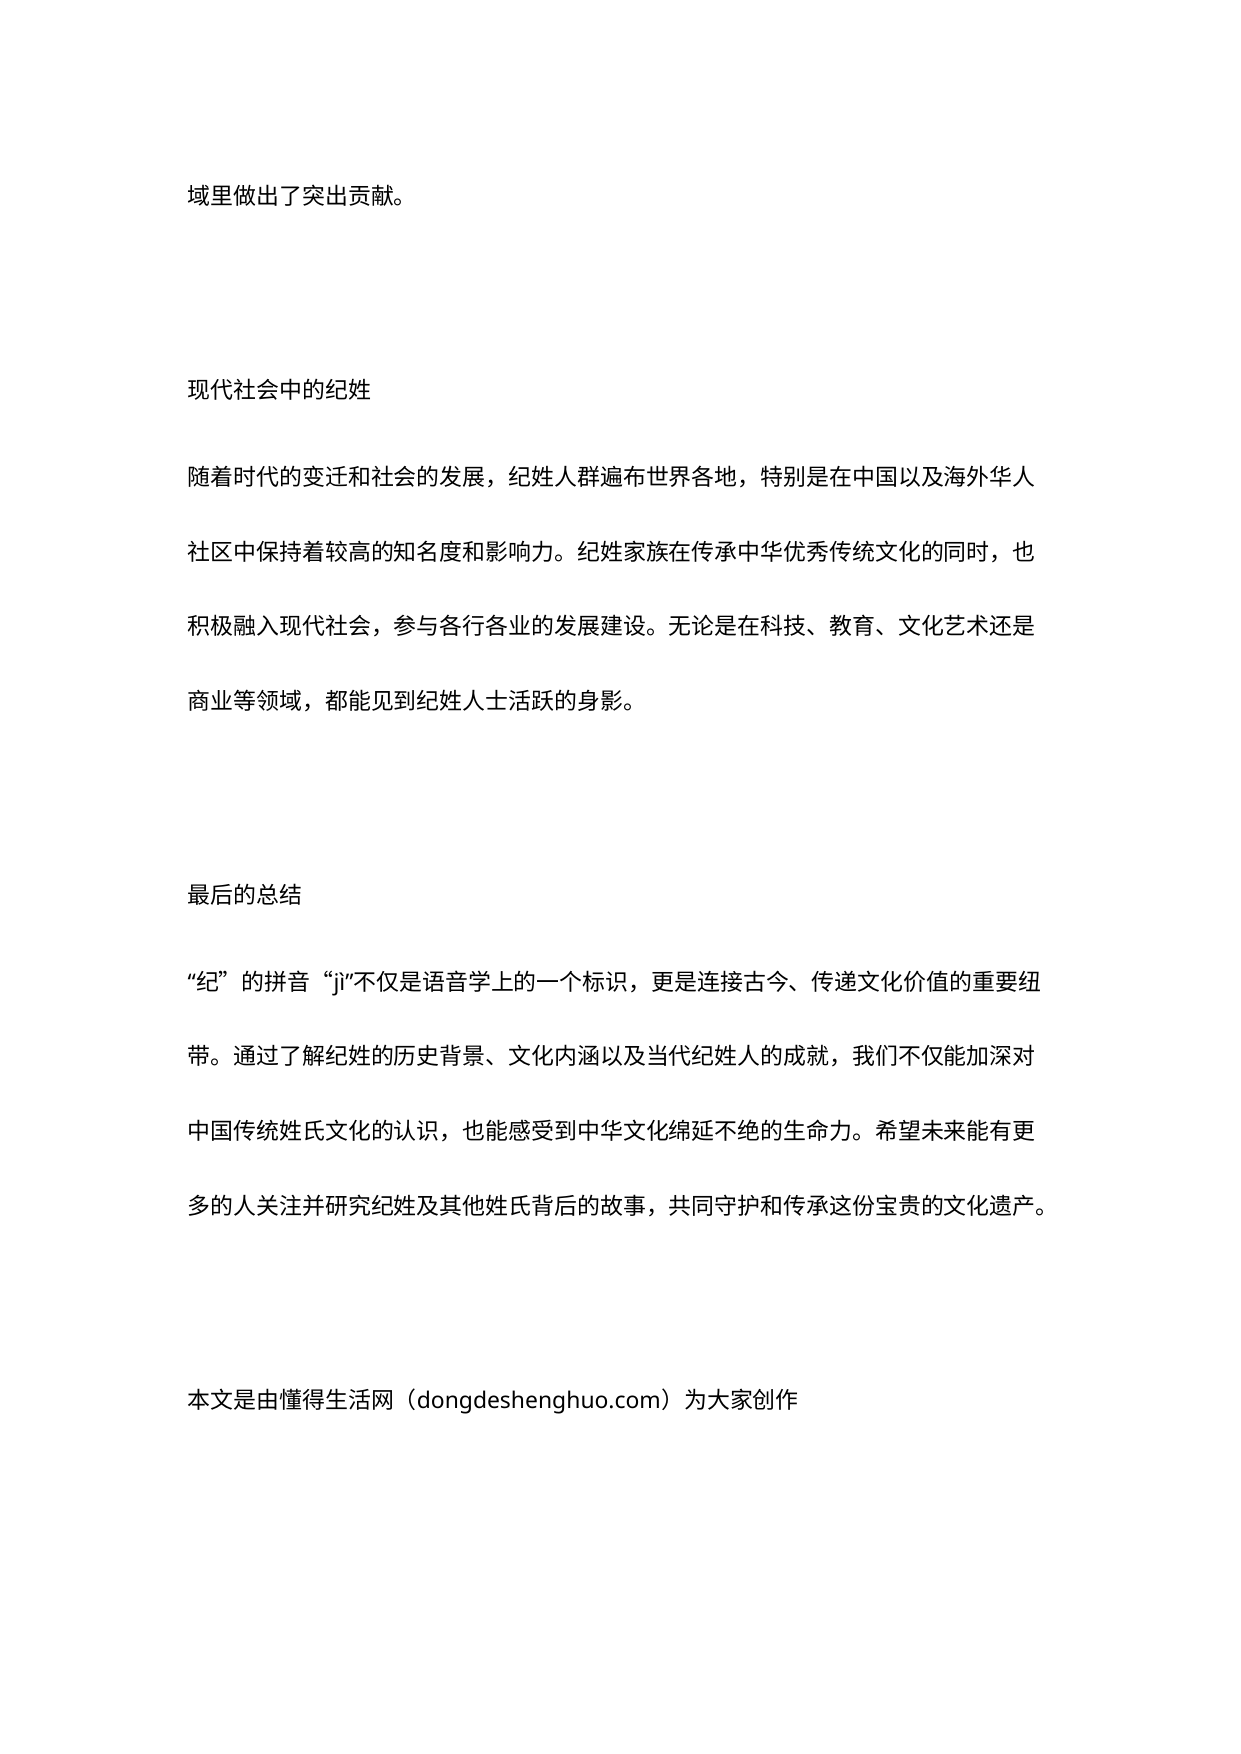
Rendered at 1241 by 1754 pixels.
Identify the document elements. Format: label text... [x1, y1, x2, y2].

text 最后的总结 [187, 861, 1053, 926]
text 本文是由懂得生活网（dongdeshenghuo.com）为大家创作 [187, 1366, 1053, 1431]
text “纪”的拼音“jì”不仅是语音学上的一个标识，更是连接古今、传递文化价值的重要纽带。通过了解纪姓的历史背景、文化内涵以及当代纪姓人的成就，我们不仅能加深对中国传统姓氏文化的认识，也能感受到中华文化绵延不绝的生命力。希望未来能有更多的人关注并研究纪姓及其他姓氏背后的故事，共同守护和传承这份宝贵的文化遗产。 [187, 948, 1053, 1237]
text 现代社会中的纪姓 [187, 356, 1053, 421]
text 随着时代的变迁和社会的发展，纪姓人群遍布世界各地，特别是在中国以及海外华人社区中保持着较高的知名度和影响力。纪姓家族在传承中华优秀传统文化的同时，也积极融入现代社会，参与各行各业的发展建设。无论是在科技、教育、文化艺术还是商业等领域，都能见到纪姓人士活跃的身影。 [187, 443, 1053, 732]
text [187, 162, 1053, 227]
